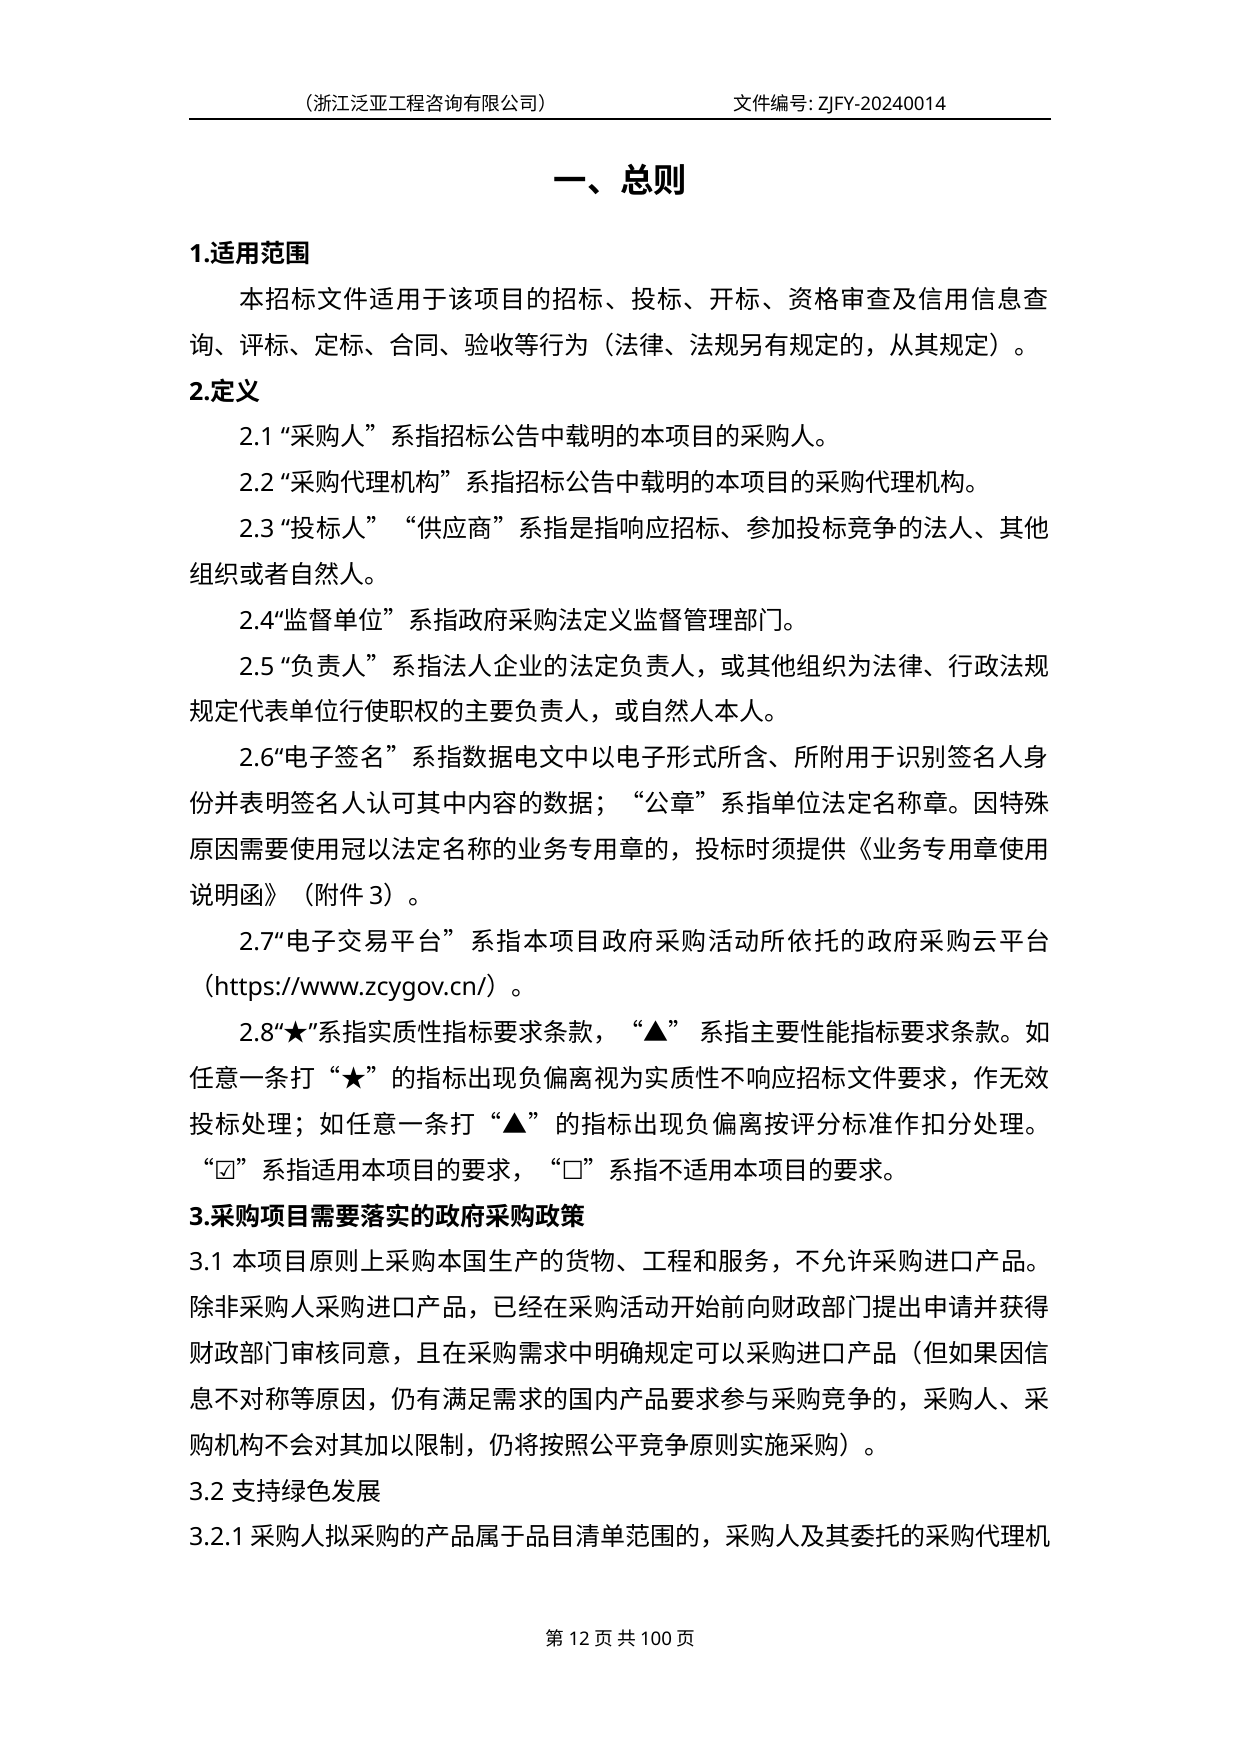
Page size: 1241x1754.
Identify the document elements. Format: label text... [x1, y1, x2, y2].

text 2.8“★”系指实质性指标要求条款，“▲” 系指主要性能指标要求条款。如任意一条打“★”的指标出现负偏离视为实质性不响应招标文件要求，作无效投标处理；如任意一条打“▲”的指标出现负偏离按评分标准作扣分处理。“☑”系指适用本项目的要求，“☐”系指不适用本项目的要求。 [189, 1005, 1051, 1188]
text 2.2 “采购代理机构”系指招标公告中载明的本项目的采购代理机构。 [189, 455, 1051, 501]
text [189, 1509, 1051, 1555]
text 3.1 本项目原则上采购本国生产的货物、工程和服务，不允许采购进口产品。除非采购人采购进口产品，已经在采购活动开始前向财政部门提出申请并获得财政部门审核同意，且在采购需求中明确规定可以采购进口产品（但如果因信息不对称等原因，仍有满足需求的国内产品要求参与采购竞争的，采购人、采购机构不会对其加以限制，仍将按照公平竞争原则实施采购）。 [189, 1234, 1051, 1463]
text 2.3 “投标人”“供应商”系指是指响应招标、参加投标竞争的法人、其他组织或者自然人。 [189, 501, 1051, 592]
text 1.适用范围 [189, 226, 1051, 272]
text 一、总则 [189, 153, 1051, 202]
text 2.7“电子交易平台”系指本项目政府采购活动所依托的政府采购云平台（https://www.zcygov.cn/）。 [189, 913, 1051, 1005]
text 3.2 支持绿色发展 [189, 1463, 1051, 1509]
text 本招标文件适用于该项目的招标、投标、开标、资格审查及信用信息查询、评标、定标、合同、验收等行为（法律、法规另有规定的，从其规定）。 [189, 272, 1051, 363]
text 2.5 “负责人”系指法人企业的法定负责人，或其他组织为法律、行政法规规定代表单位行使职权的主要负责人，或自然人本人。 [189, 638, 1051, 730]
text 2.1 “采购人”系指招标公告中载明的本项目的采购人。 [189, 409, 1051, 455]
text 3.采购项目需要落实的政府采购政策 [189, 1188, 1051, 1234]
text 2.6“电子签名”系指数据电文中以电子形式所含、所附用于识别签名人身份并表明签名人认可其中内容的数据；“公章”系指单位法定名称章。因特殊原因需要使用冠以法定名称的业务专用章的，投标时须提供《业务专用章使用说明函》（附件3）。 [189, 730, 1051, 913]
text 2.定义 [189, 363, 1051, 409]
text 2.4“监督单位”系指政府采购法定义监督管理部门。 [189, 592, 1051, 638]
